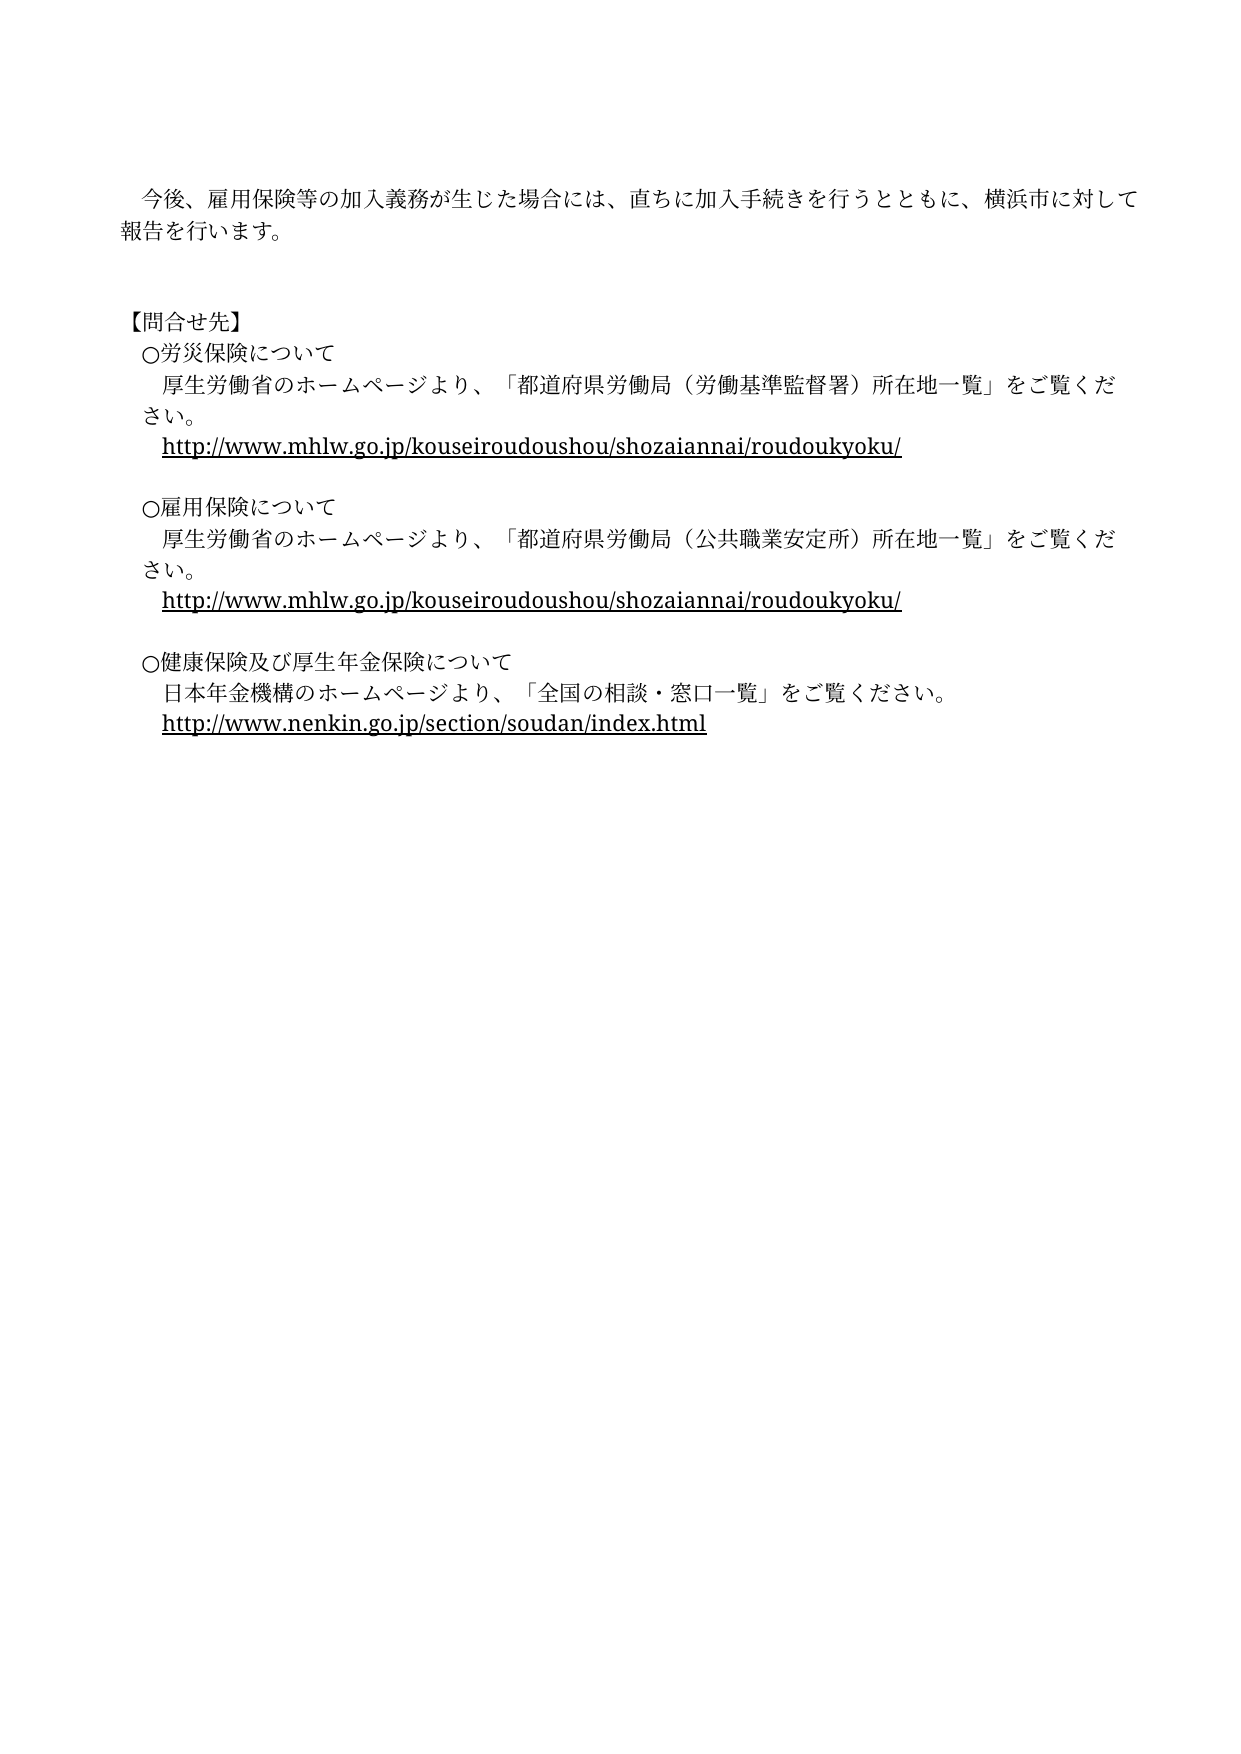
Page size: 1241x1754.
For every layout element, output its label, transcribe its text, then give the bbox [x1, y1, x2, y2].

text http://www.mhlw.go.jp/kouseiroudoushou/shozaiannai/roudoukyoku/ [141, 585, 1120, 615]
text 今後、雇用保険等の加入義務が生じた場合には、直ちに加入手続きを行うとともに、横浜市に対して報告を行います。 [120, 183, 1141, 246]
text http://www.nenkin.go.jp/section/soudan/index.html [141, 708, 1120, 737]
text 【問合せ先】 [120, 305, 1120, 337]
text 日本年金機構のホームページより、「全国の相談・窓口一覧」をご覧ください。 [141, 676, 1120, 708]
text 厚生労働省のホームページより、「都道府県労働局（労働基準監督署）所在地一覧」をご覧ください。 [141, 368, 1120, 431]
text ○雇用保険について [120, 491, 1120, 522]
text http://www.mhlw.go.jp/kouseiroudoushou/shozaiannai/roudoukyoku/ [141, 431, 1120, 461]
text ○労災保険について [141, 337, 1120, 368]
text 厚生労働省のホームページより、「都道府県労働局（公共職業安定所）所在地一覧」をご覧ください。 [141, 522, 1120, 585]
text ○健康保険及び厚生年金保険について [141, 645, 1120, 676]
